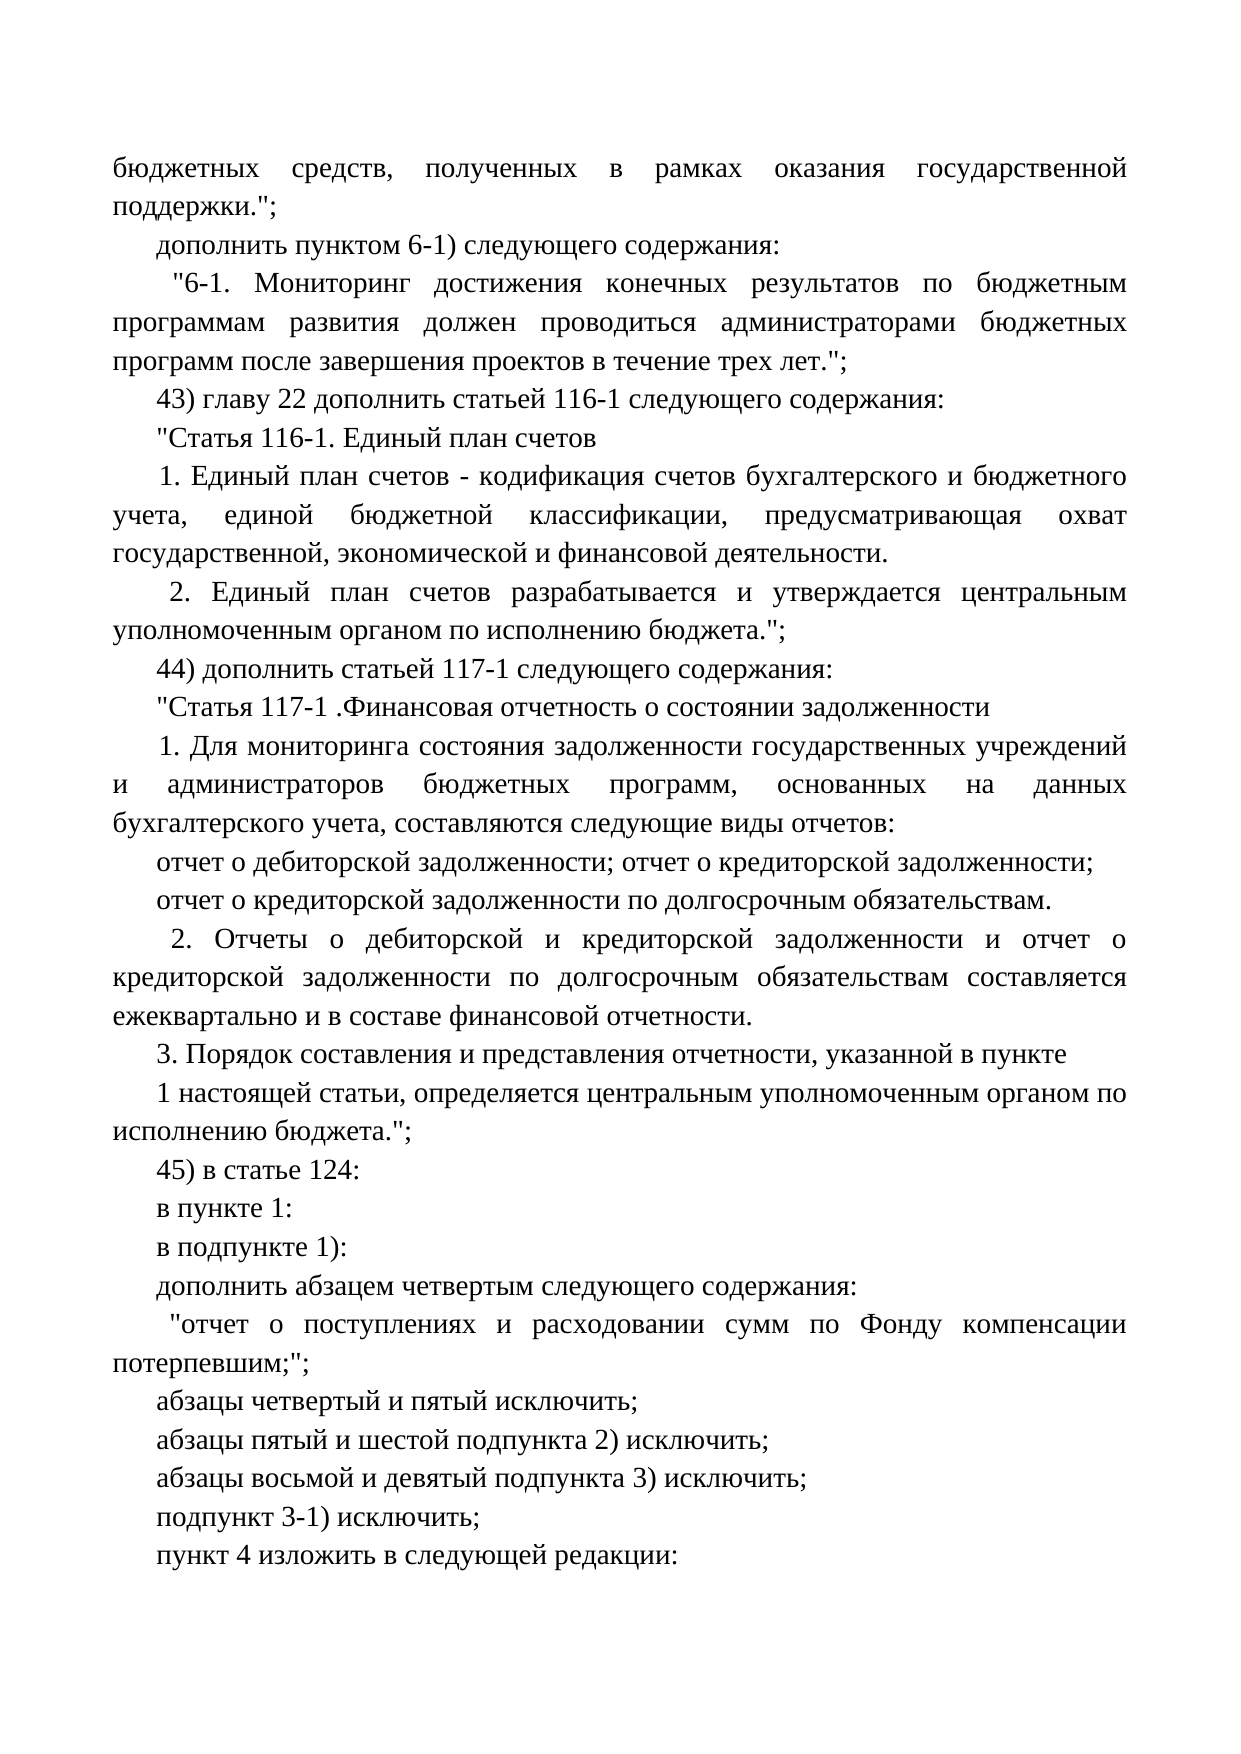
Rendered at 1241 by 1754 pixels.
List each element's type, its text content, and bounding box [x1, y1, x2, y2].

text 1. Для мониторинга состояния задолженности государственных учреждений и администраторов бюджетных программ, основанных на данных бухгалтерского учета, составляются следующие виды отчетов: [112, 728, 1128, 839]
text подпункт 3-1) исключить; [112, 1499, 1128, 1532]
text абзацы четвертый и пятый исключить; [112, 1383, 1128, 1417]
text абзацы пятый и шестой подпункта 2) исключить; [112, 1422, 1128, 1455]
text 43) главу 22 дополнить статьей 116-1 следующего содержания: [112, 381, 1128, 415]
text "6-1. Мониторинг достижения конечных результатов по бюджетным программам развития должен проводиться администраторами бюджетных программ после завершения проектов в течение трех лет."; [112, 266, 1128, 376]
text дополнить абзацем четвертым следующего содержания: [112, 1268, 1128, 1301]
text в пункте 1: [112, 1191, 1128, 1224]
text 2. Единый план счетов разрабатывается и утверждается центральным уполномоченным органом по исполнению бюджета."; [112, 574, 1128, 646]
text 1. Единый план счетов - кодификация счетов бухгалтерского и бюджетного учета, единой бюджетной классификации, предусматривающая охват государственной, экономической и финансовой деятельности. [112, 458, 1128, 569]
text 45) в статье 124: [112, 1152, 1128, 1186]
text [112, 150, 1128, 222]
text 44) дополнить статьей 117-1 следующего содержания: [112, 651, 1128, 684]
text в подпункте 1): [112, 1229, 1128, 1263]
text 3. Порядок составления и представления отчетности, указанной в пункте [112, 1036, 1128, 1070]
text "Статья 116-1. Единый план счетов [112, 420, 1128, 453]
text 2. Отчеты о дебиторской и кредиторской задолженности и отчет о кредиторской задолженности по долгосрочным обязательствам составляется ежеквартально и в составе финансовой отчетности. [112, 921, 1128, 1031]
text "Статья 117-1 .Финансовая отчетность о состоянии задолженности [112, 689, 1128, 723]
text абзацы восьмой и девятый подпункта 3) исключить; [112, 1460, 1128, 1494]
text "отчет о поступлениях и расходовании сумм по Фонду компенсации потерпевшим;"; [112, 1306, 1128, 1378]
text дополнить пунктом 6-1) следующего содержания: [112, 227, 1128, 261]
text отчет о кредиторской задолженности по долгосрочным обязательствам. [112, 882, 1128, 916]
text пункт 4 изложить в следующей редакции: [112, 1537, 1128, 1571]
text 1 настоящей статьи, определяется центральным уполномоченным органом по исполнению бюджета."; [112, 1075, 1128, 1147]
text отчет о дебиторской задолженности; отчет о кредиторской задолженности; [112, 844, 1128, 877]
